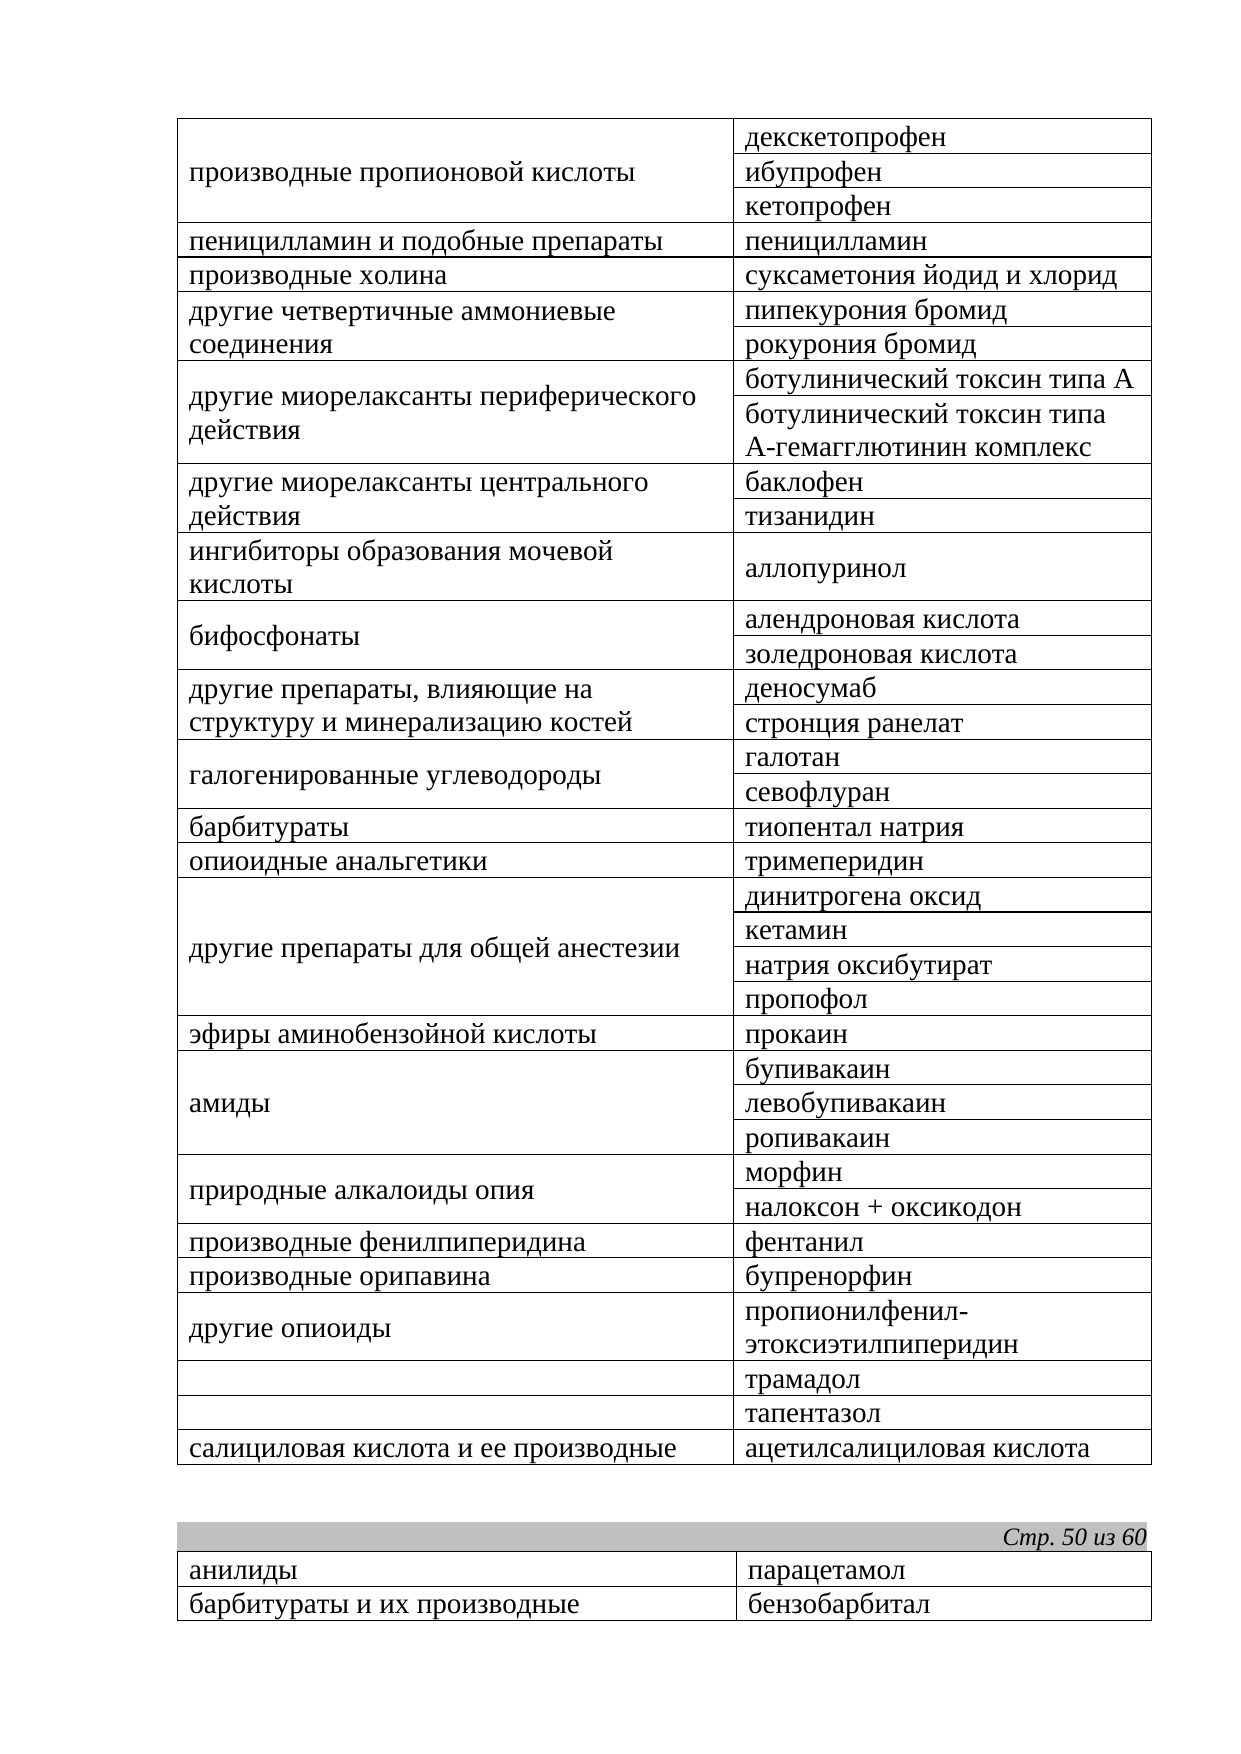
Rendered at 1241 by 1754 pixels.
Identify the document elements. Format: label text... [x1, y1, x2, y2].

table_cell алендроновая кислота [734, 601, 1151, 635]
table_cell кетамин [734, 913, 1151, 946]
table_cell ботулинический токсин типа A [734, 361, 1151, 395]
table_cell пеницилламин [734, 223, 1151, 256]
table_cell севофлуран [734, 774, 1151, 808]
table_cell ропивакаин [734, 1120, 1151, 1153]
table_cell амиды [178, 1051, 733, 1153]
table_header парацетамол [737, 1552, 1151, 1586]
table_cell золедроновая кислота [734, 636, 1151, 669]
table_cell кетопрофен [734, 188, 1151, 222]
table_cell природные алкалоиды опия [178, 1155, 733, 1223]
table_cell бензобарбитал [737, 1587, 1151, 1620]
table_cell другие препараты для общей анестезии [178, 878, 733, 1015]
table_cell суксаметония йодид и хлорид [734, 258, 1151, 291]
table_cell деносумаб [734, 670, 1151, 704]
table_cell стронция ранелат [734, 705, 1151, 738]
table_cell бифосфонаты [178, 601, 733, 669]
table_cell трамадол [734, 1361, 1151, 1394]
table_cell аллопуринол [734, 533, 1151, 600]
table_cell производные фенилпиперидина [178, 1224, 733, 1257]
table_cell тримеперидин [734, 843, 1151, 877]
table_cell другие препараты, влияющие на структуру и минерализацию костей [178, 670, 733, 738]
table_cell левобупивакаин [734, 1085, 1151, 1119]
table_cell тиопентал натрия [734, 809, 1151, 842]
table_cell морфин [734, 1155, 1151, 1188]
table_cell пропионилфенил-этоксиэтилпиперидин [734, 1293, 1151, 1360]
table_cell ибупрофен [734, 154, 1151, 187]
table_header анилиды [178, 1552, 736, 1586]
table_cell декскетопрофен [734, 119, 1151, 153]
table_cell пеницилламин и подобные препараты [178, 223, 733, 256]
table_cell рокурония бромид [734, 327, 1151, 360]
table_cell опиоидные анальгетики [178, 843, 733, 877]
table_cell тизанидин [734, 499, 1151, 532]
table_cell другие миорелаксанты центрального действия [178, 464, 733, 532]
table_cell пропофол [734, 982, 1151, 1015]
table_cell баклофен [734, 464, 1151, 497]
table_cell эфиры аминобензойной кислоты [178, 1016, 733, 1050]
table_cell тапентазол [734, 1396, 1151, 1429]
table_cell [178, 1361, 733, 1394]
table_cell галотан [734, 740, 1151, 773]
table_cell натрия оксибутират [734, 947, 1151, 981]
table_cell бупивакаин [734, 1051, 1151, 1084]
table_cell [178, 1396, 733, 1429]
table_cell ботулинический токсин типа A-гемагглютинин комплекс [734, 396, 1151, 463]
table_cell динитрогена оксид [734, 878, 1151, 911]
table_cell ацетилсалициловая кислота [734, 1430, 1151, 1464]
table_cell барбитураты [178, 809, 733, 842]
table_cell бупренорфин [734, 1258, 1151, 1292]
table_cell салициловая кислота и ее производные [178, 1430, 733, 1464]
table_cell производные холина [178, 258, 733, 291]
table_cell фентанил [734, 1224, 1151, 1257]
table_cell другие четвертичные аммониевые соединения [178, 292, 733, 360]
table_cell галогенированные углеводороды [178, 740, 733, 808]
table_cell ингибиторы образования мочевой кислоты [178, 533, 733, 600]
table_cell налоксон + оксикодон [734, 1189, 1151, 1223]
table_cell производные орипавина [178, 1258, 733, 1292]
table_cell пипекурония бромид [734, 292, 1151, 326]
table_cell прокаин [734, 1016, 1151, 1050]
table_cell барбитураты и их производные [178, 1587, 736, 1620]
table_cell другие миорелаксанты периферического действия [178, 361, 733, 463]
table_cell производные пропионовой кислоты [178, 119, 733, 222]
table_cell другие опиоиды [178, 1293, 733, 1360]
